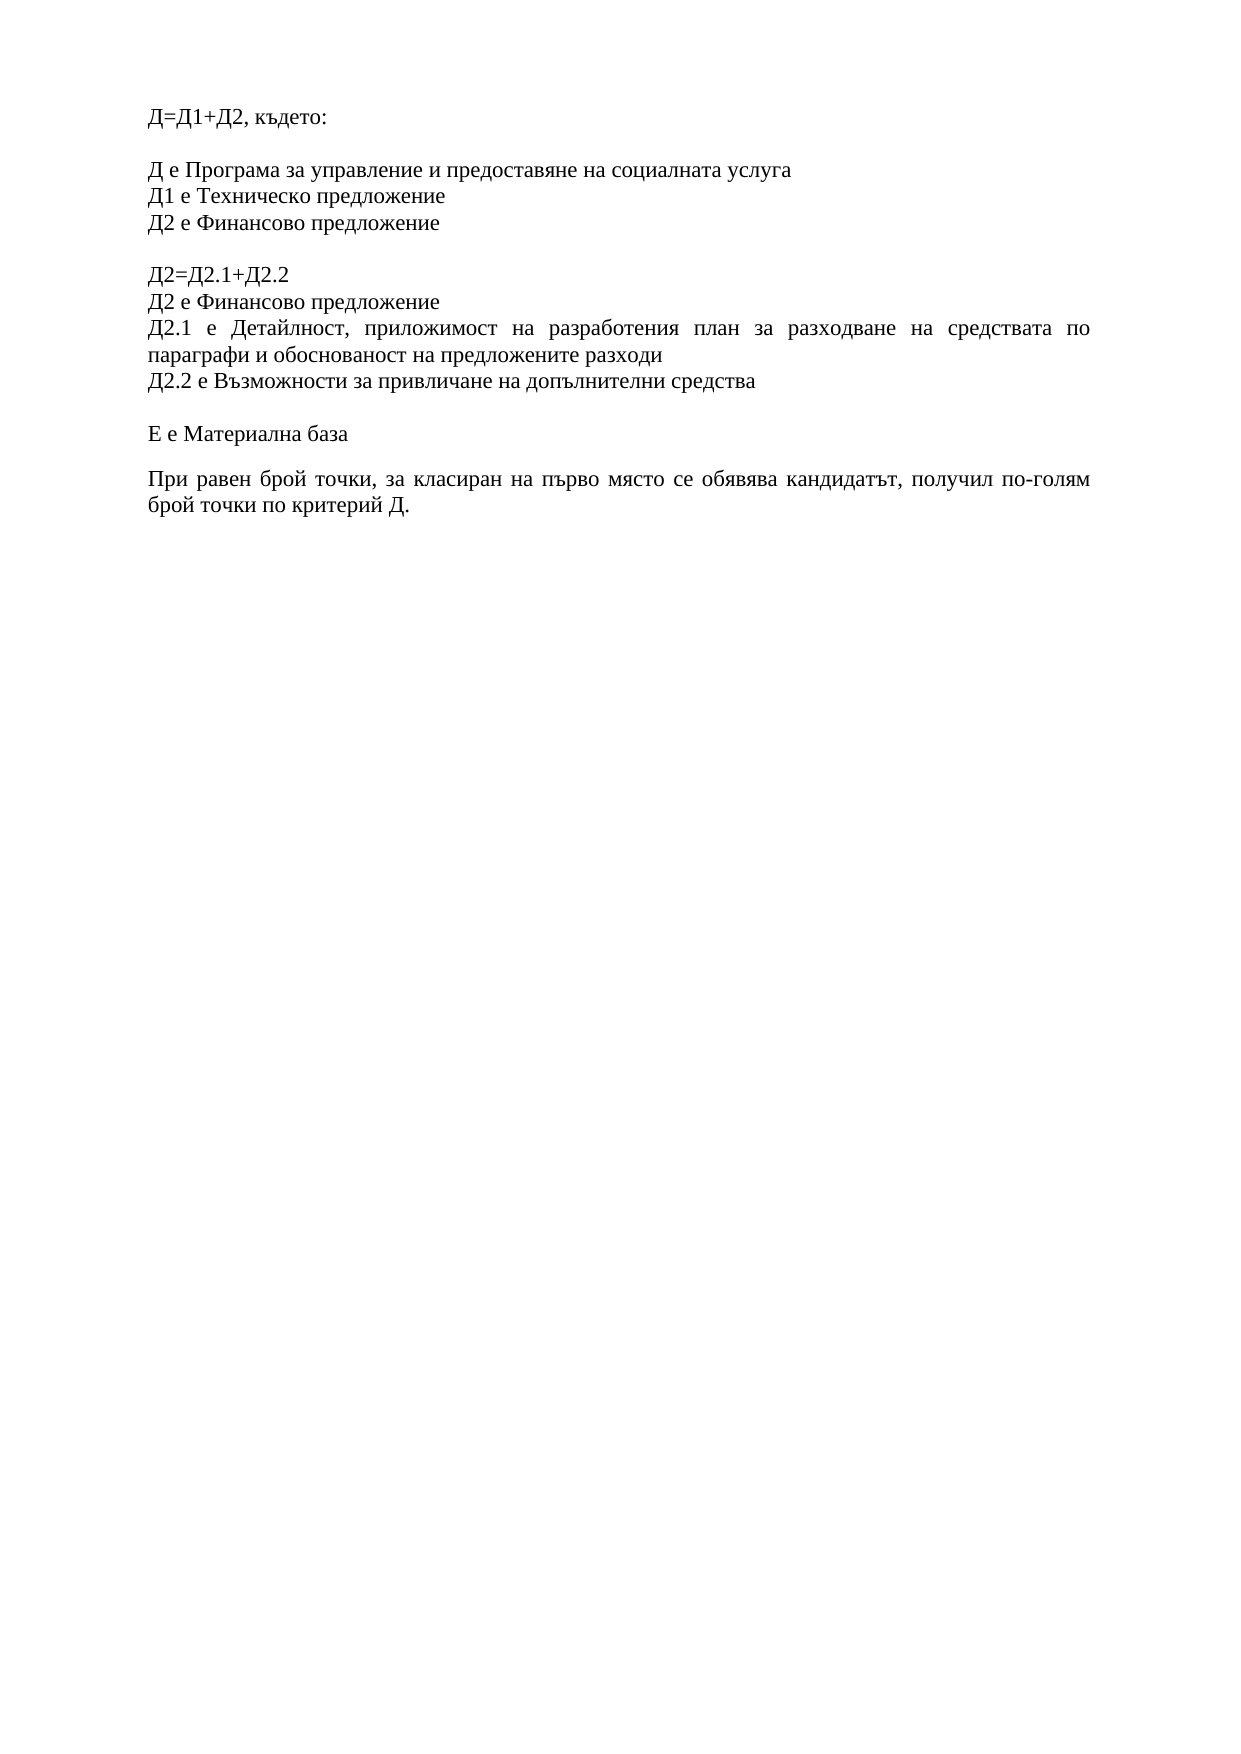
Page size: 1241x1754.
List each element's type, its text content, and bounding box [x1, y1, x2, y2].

text Д е Програма за управление и предоставяне на социалната услуга [148, 156, 1093, 182]
text Д2=Д2.1+Д2.2 [148, 262, 1093, 288]
text Д2.1 е Детайлност, приложимост на разработения план за разходване на средствата по параграфи и обоснованост на предложените разходи [148, 314, 1093, 367]
text Е е Материална база [148, 420, 1093, 446]
text Д2.2 е Възможности за привличане на допълнителни средства [148, 367, 1093, 393]
text Д1 е Техническо предложение [148, 182, 1093, 209]
text Д2 е Финансово предложение [148, 288, 1093, 314]
text Д2 е Финансово предложение [148, 209, 1093, 235]
text Д=Д1+Д2, където: [148, 103, 1093, 130]
text При равен брой точки, за класиран на първо място се обявява кандидатът, получил по-голям брой точки по критерий Д. [148, 465, 1093, 518]
